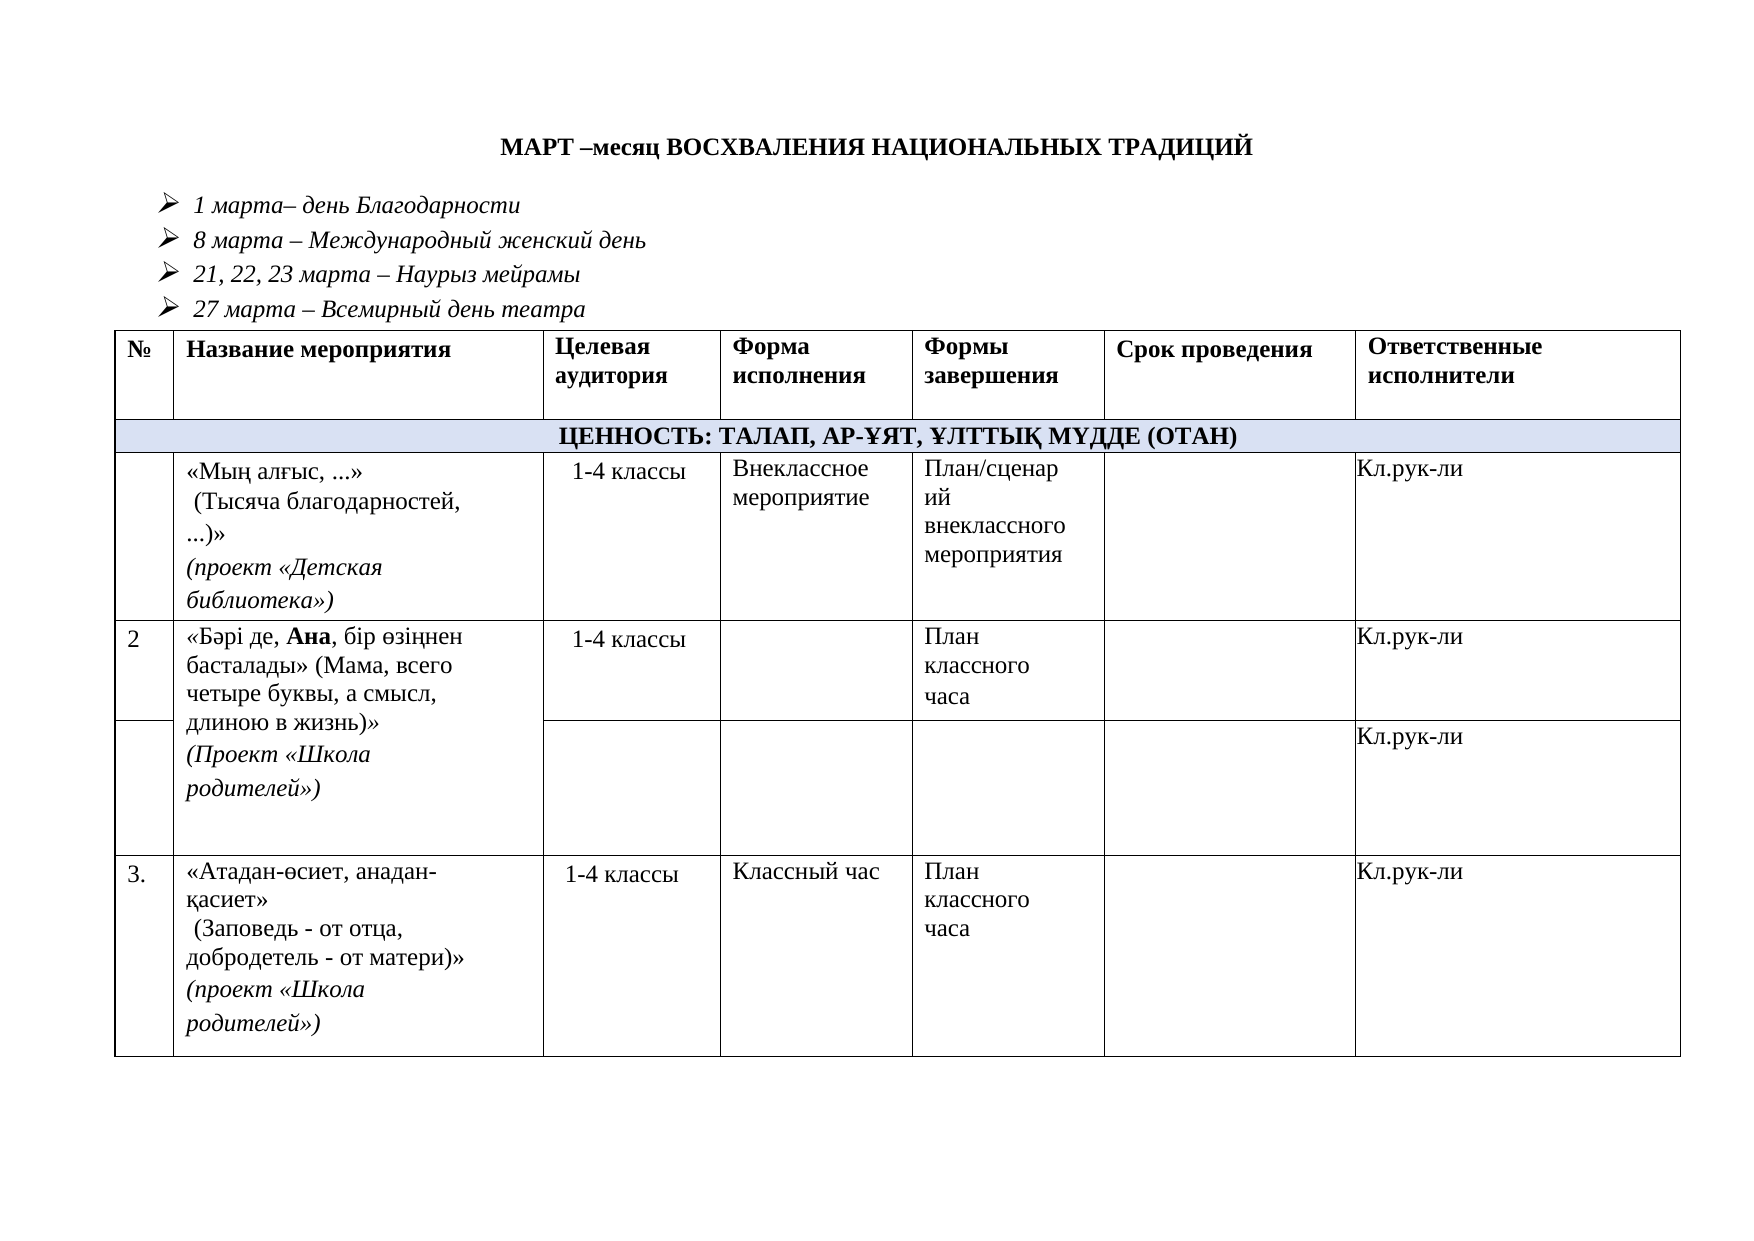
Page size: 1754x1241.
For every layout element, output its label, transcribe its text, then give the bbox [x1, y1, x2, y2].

list 1 марта– день Благодарности [155, 190, 1725, 220]
table_cell План/сценар ий внеклассного мероприятия [913, 453, 1104, 620]
table_header Ответственные исполнители [1356, 331, 1680, 418]
table_cell [116, 721, 173, 855]
table_header Формы завершения [913, 331, 1104, 418]
table_cell [721, 721, 912, 855]
table_cell 3. [116, 856, 173, 1056]
table_cell Внеклассное мероприятие [721, 453, 912, 620]
table_cell Классный час [721, 856, 912, 1056]
table_cell 1-4 классы [544, 453, 720, 620]
table_cell 2 [116, 621, 173, 720]
table_cell «Атадан-өсиет, анадан- қасиет» (Заповедь - от отца, добродетель - от матери)» (проект «Школа родителей») [174, 856, 543, 1056]
table_header Целевая аудитория [544, 331, 720, 418]
table_cell Кл.рук-ли [1356, 621, 1680, 720]
table_cell [1105, 453, 1355, 620]
table_cell [1105, 721, 1355, 855]
table_cell «Бәрі де, Ана, бір өзіңнен басталады» (Мама, всего четыре буквы, а смысл, длиною в жизнь)» (Проект «Школа родителей») [174, 621, 543, 855]
list 27 марта – Всемирный день театра [155, 294, 1725, 324]
table_cell План классного часа [913, 621, 1104, 720]
table_header № [116, 331, 173, 418]
table_cell План классного часа [913, 856, 1104, 1056]
list 21, 22, 23 марта – Наурыз мейрамы [155, 259, 1725, 289]
table_cell 1-4 классы [544, 856, 720, 1056]
table_header Форма исполнения [721, 331, 912, 418]
table_header Название мероприятия [174, 331, 543, 418]
table_cell 1. [116, 453, 173, 620]
table_cell Кл.рук-ли [1356, 453, 1680, 620]
table_cell [721, 621, 912, 720]
text МАРТ –месяц ВОСХВАЛЕНИЯ НАЦИОНАЛЬНЫХ ТРАДИЦИЙ [211, 132, 1542, 161]
table_cell ЦЕННОСТЬ: ТАЛАП, АР-ҰЯТ, ҰЛТТЫҚ МҮДДЕ (ОТАН) [116, 420, 1680, 452]
table_cell [544, 721, 720, 855]
table_cell 1-4 классы [544, 621, 720, 720]
table_header Срок проведения [1105, 331, 1355, 418]
table_cell [1105, 621, 1355, 720]
table_cell [913, 721, 1104, 855]
table_cell Кл.рук-ли [1356, 721, 1680, 855]
table_cell «Мың алғыс, ...» (Тысяча благодарностей, ...)» (проект «Детская библиотека») [174, 453, 543, 620]
table_cell Кл.рук-ли [1356, 856, 1680, 1056]
list 8 марта – Международный женский день [155, 225, 1725, 254]
table_cell [1105, 856, 1355, 1056]
